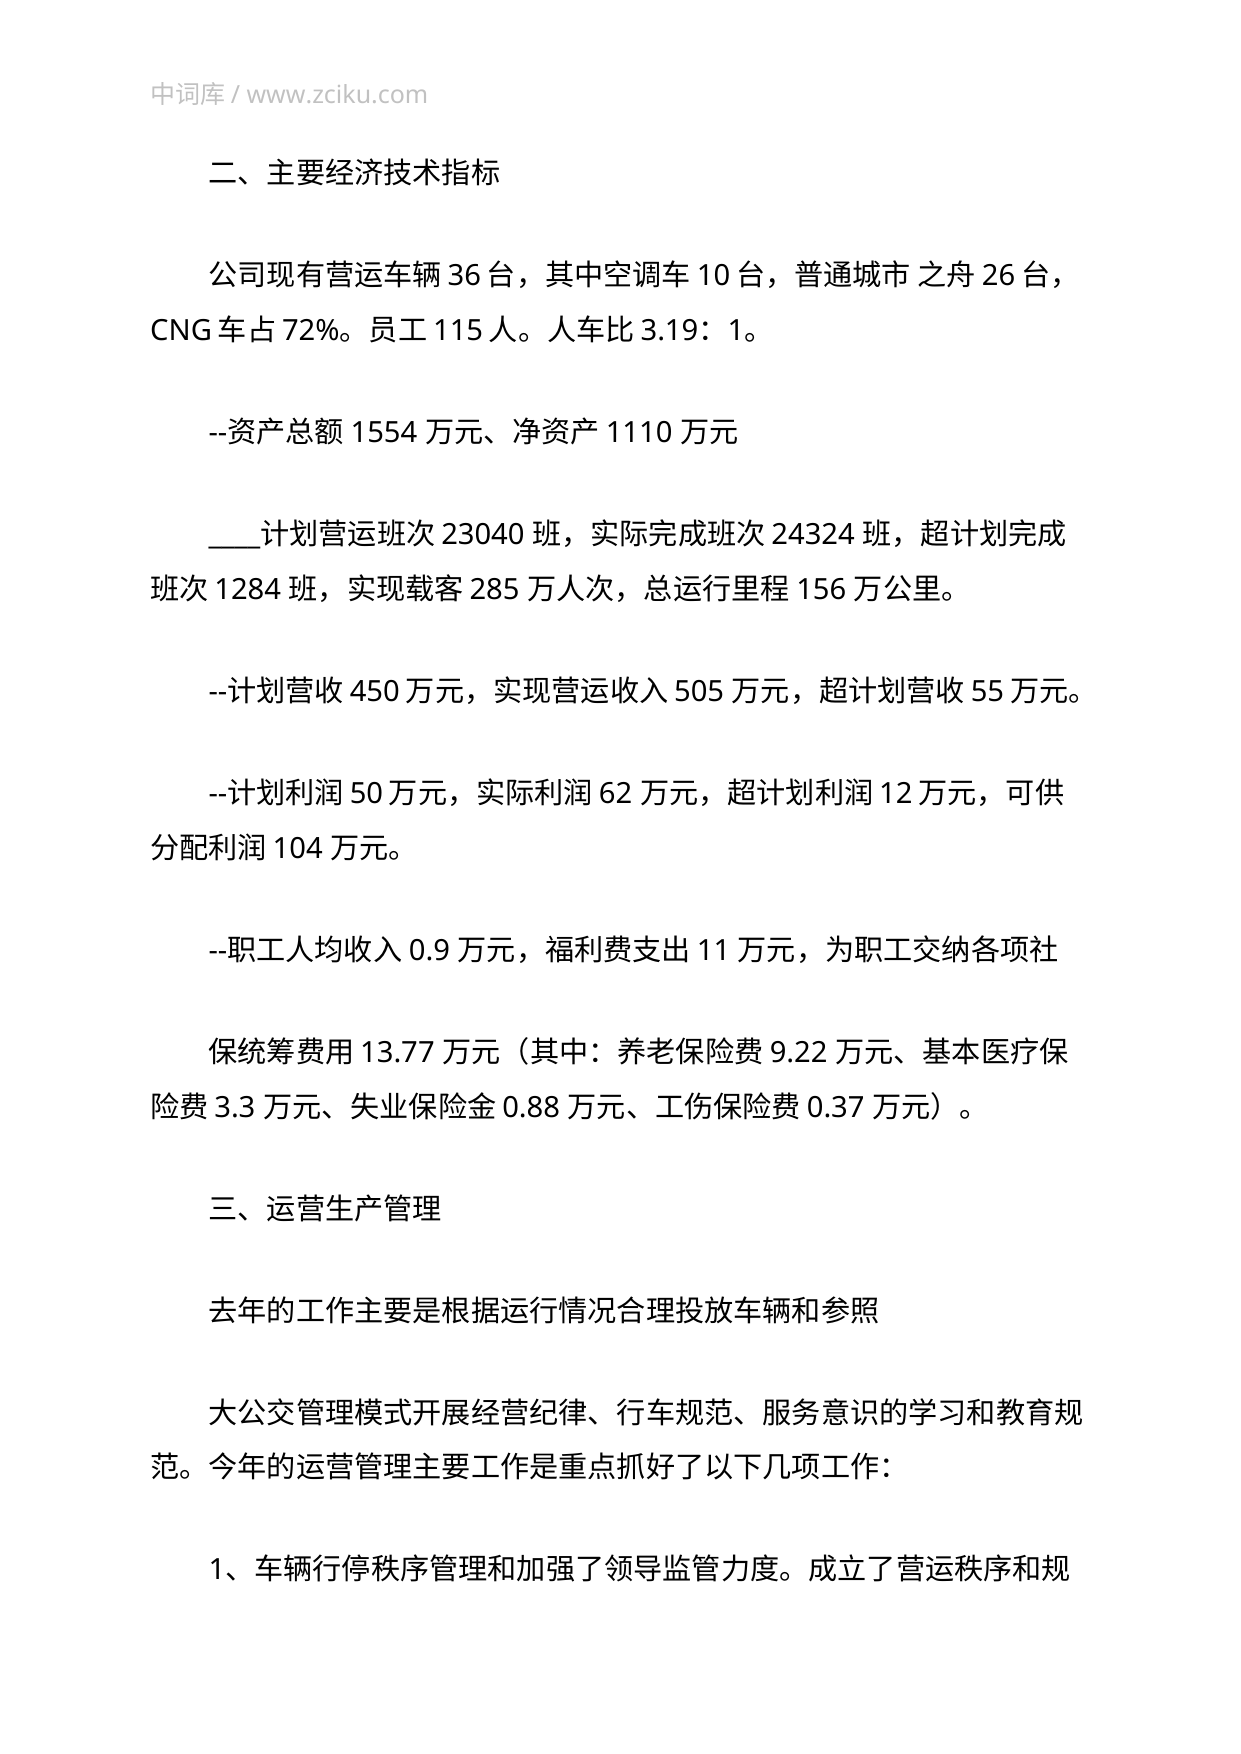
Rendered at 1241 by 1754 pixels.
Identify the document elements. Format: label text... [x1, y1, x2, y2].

text --计划营收450万元，实现营运收入505 万元，超计划营收55万元。 [150, 668, 1090, 710]
text 二、主要经济技术指标 [150, 150, 1090, 192]
text 三、运营生产管理 [150, 1186, 1090, 1228]
text ____计划营运班次23040 班，实际完成班次24324 班，超计划完成班次1284 班，实现载客285 万人次，总运行里程 156 万公里。 [150, 511, 1090, 608]
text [150, 1546, 1090, 1588]
text 公司现有营运车辆36台，其中空调车10台，普通城市 之舟26台，CNG车占72%。员工115人。人车比3.19：1。 [150, 252, 1090, 349]
text 去年的工作主要是根据运行情况合理投放车辆和参照 [150, 1287, 1090, 1330]
text --计划利润50万元，实际利润62 万元，超计划利润12万元，可供分配利润104 万元。 [150, 770, 1090, 867]
text --资产总额 1554 万元、净资产1110 万元 [150, 409, 1090, 451]
text --职工人均收入 0.9 万元，福利费支出11 万元，为职工交纳各项社 [150, 927, 1090, 969]
text 保统筹费用13.77 万元（其中：养老保险费 9.22 万元、基本医疗保险费3.3 万元、失业保险金0.88 万元、工伤保险费0.37 万元）。 [150, 1029, 1090, 1126]
text 大公交管理模式开展经营纪律、行车规范、服务意识的学习和教育规范。今年的运营管理主要工作是重点抓好了以下几项工作： [150, 1389, 1090, 1486]
